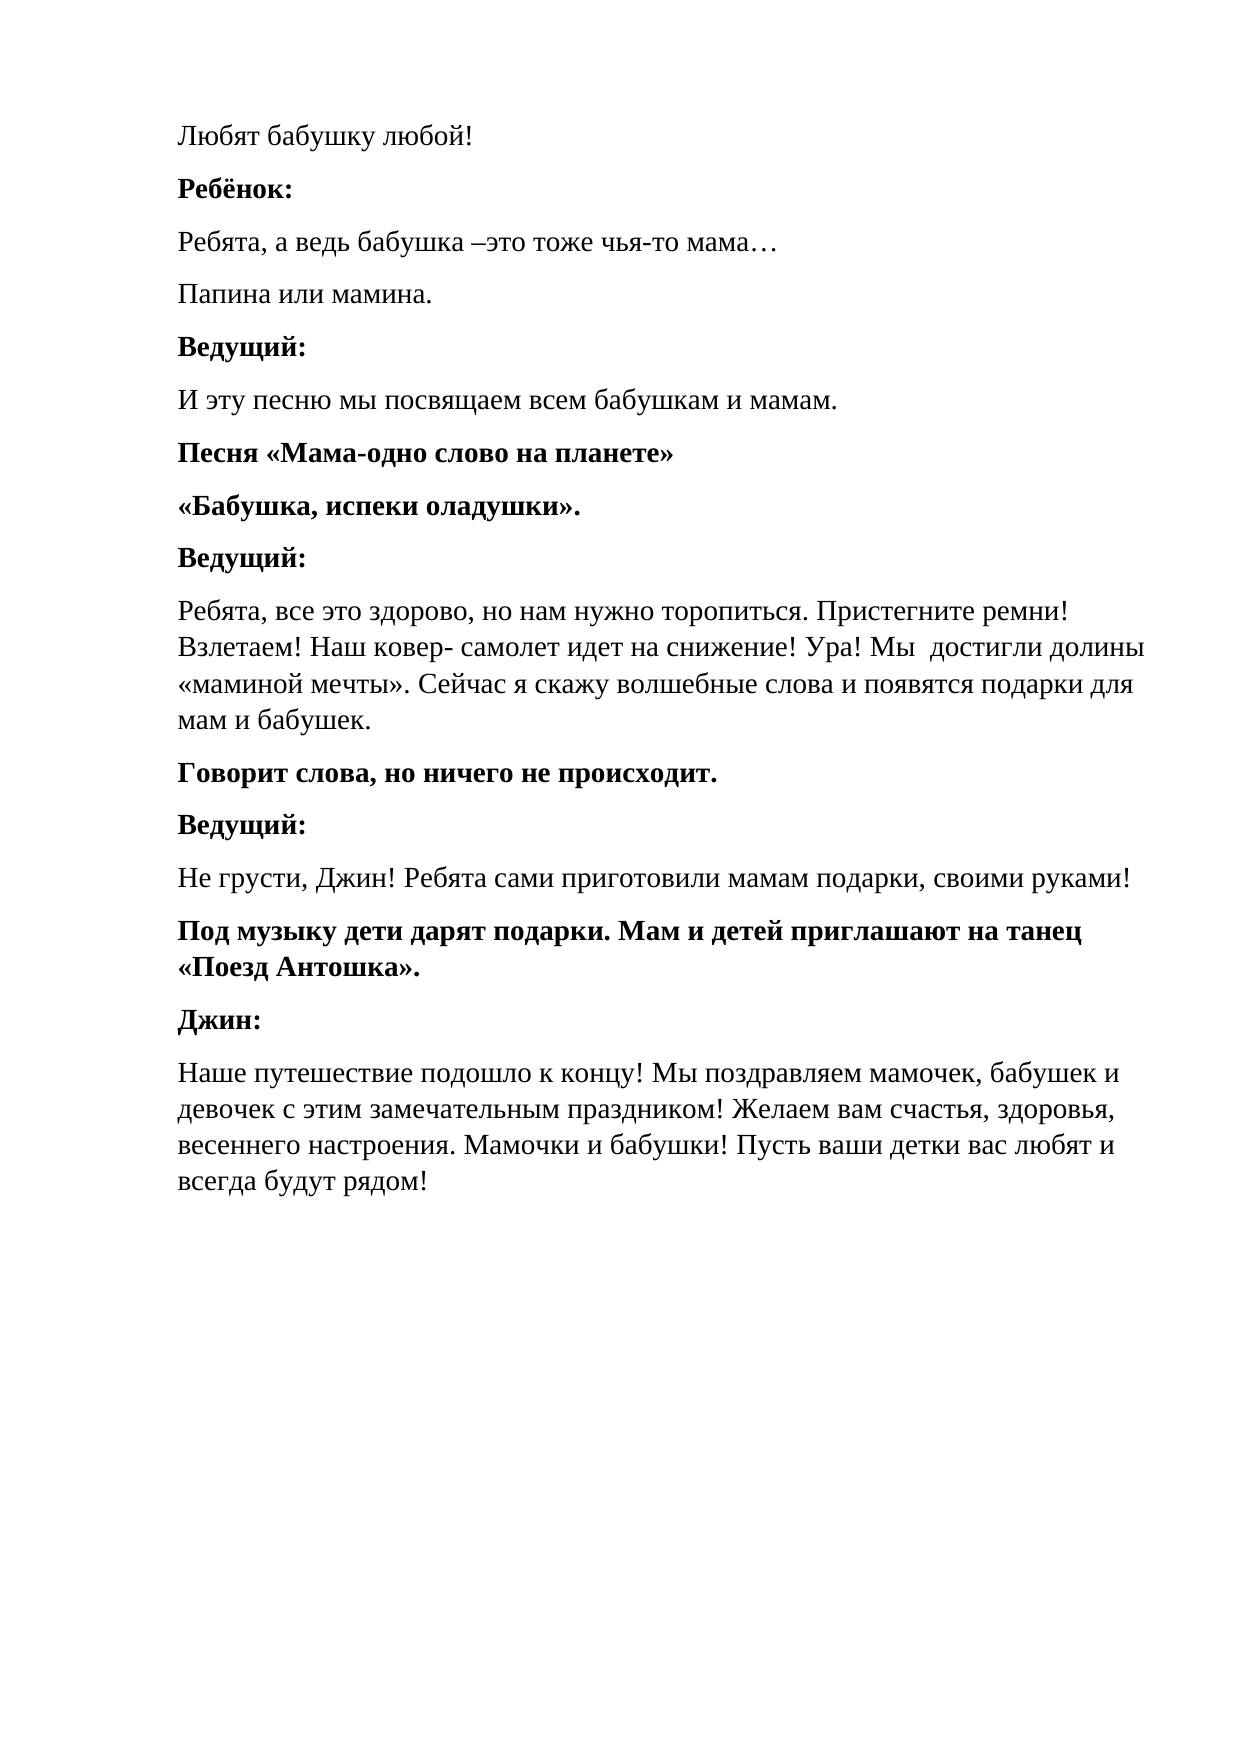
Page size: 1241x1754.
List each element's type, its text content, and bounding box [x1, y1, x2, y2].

text Ребята, а ведь бабушка –это тоже чья-то мама… [177, 224, 1152, 257]
text Песня «Мама-одно слово на планете» [177, 435, 1152, 468]
text Ребёнок: [177, 171, 1152, 204]
text Джин: [177, 1002, 1152, 1036]
text Наше путешествие подошло к концу! Мы поздравляем мамочек, бабушек и девочек с этим замечательным праздником! Желаем вам счастья, здоровья, весеннего настроения. Мамочки и бабушки! Пусть ваши детки вас любят и всегда будут рядом! [177, 1055, 1152, 1197]
text И эту песню мы посвящаем всем бабушкам и мамам. [177, 382, 1152, 416]
text «Бабушка, испеки оладушки». [177, 488, 1152, 521]
text Не грусти, Джин! Ребята сами приготовили мамам подарки, своими руками! [177, 860, 1152, 894]
text Под музыку дети дарят подарки. Мам и детей приглашают на танец «Поезд Антошка». [177, 913, 1152, 983]
text Говорит слова, но ничего не происходит. [177, 755, 1152, 788]
text Ребята, все это здорово, но нам нужно торопиться. Пристегните ремни! Взлетаем! Наш ковер- самолет идет на снижение! Ура! Мы достигли долины «маминой мечты». Сейчас я скажу волшебные слова и появятся подарки для мам и бабушек. [177, 593, 1152, 735]
text Ведущий: [177, 807, 1152, 841]
text Ведущий: [177, 329, 1152, 363]
text Любят бабушку любой! [177, 118, 1152, 152]
text Папина или мамина. [177, 277, 1152, 310]
text Ведущий: [177, 541, 1152, 574]
